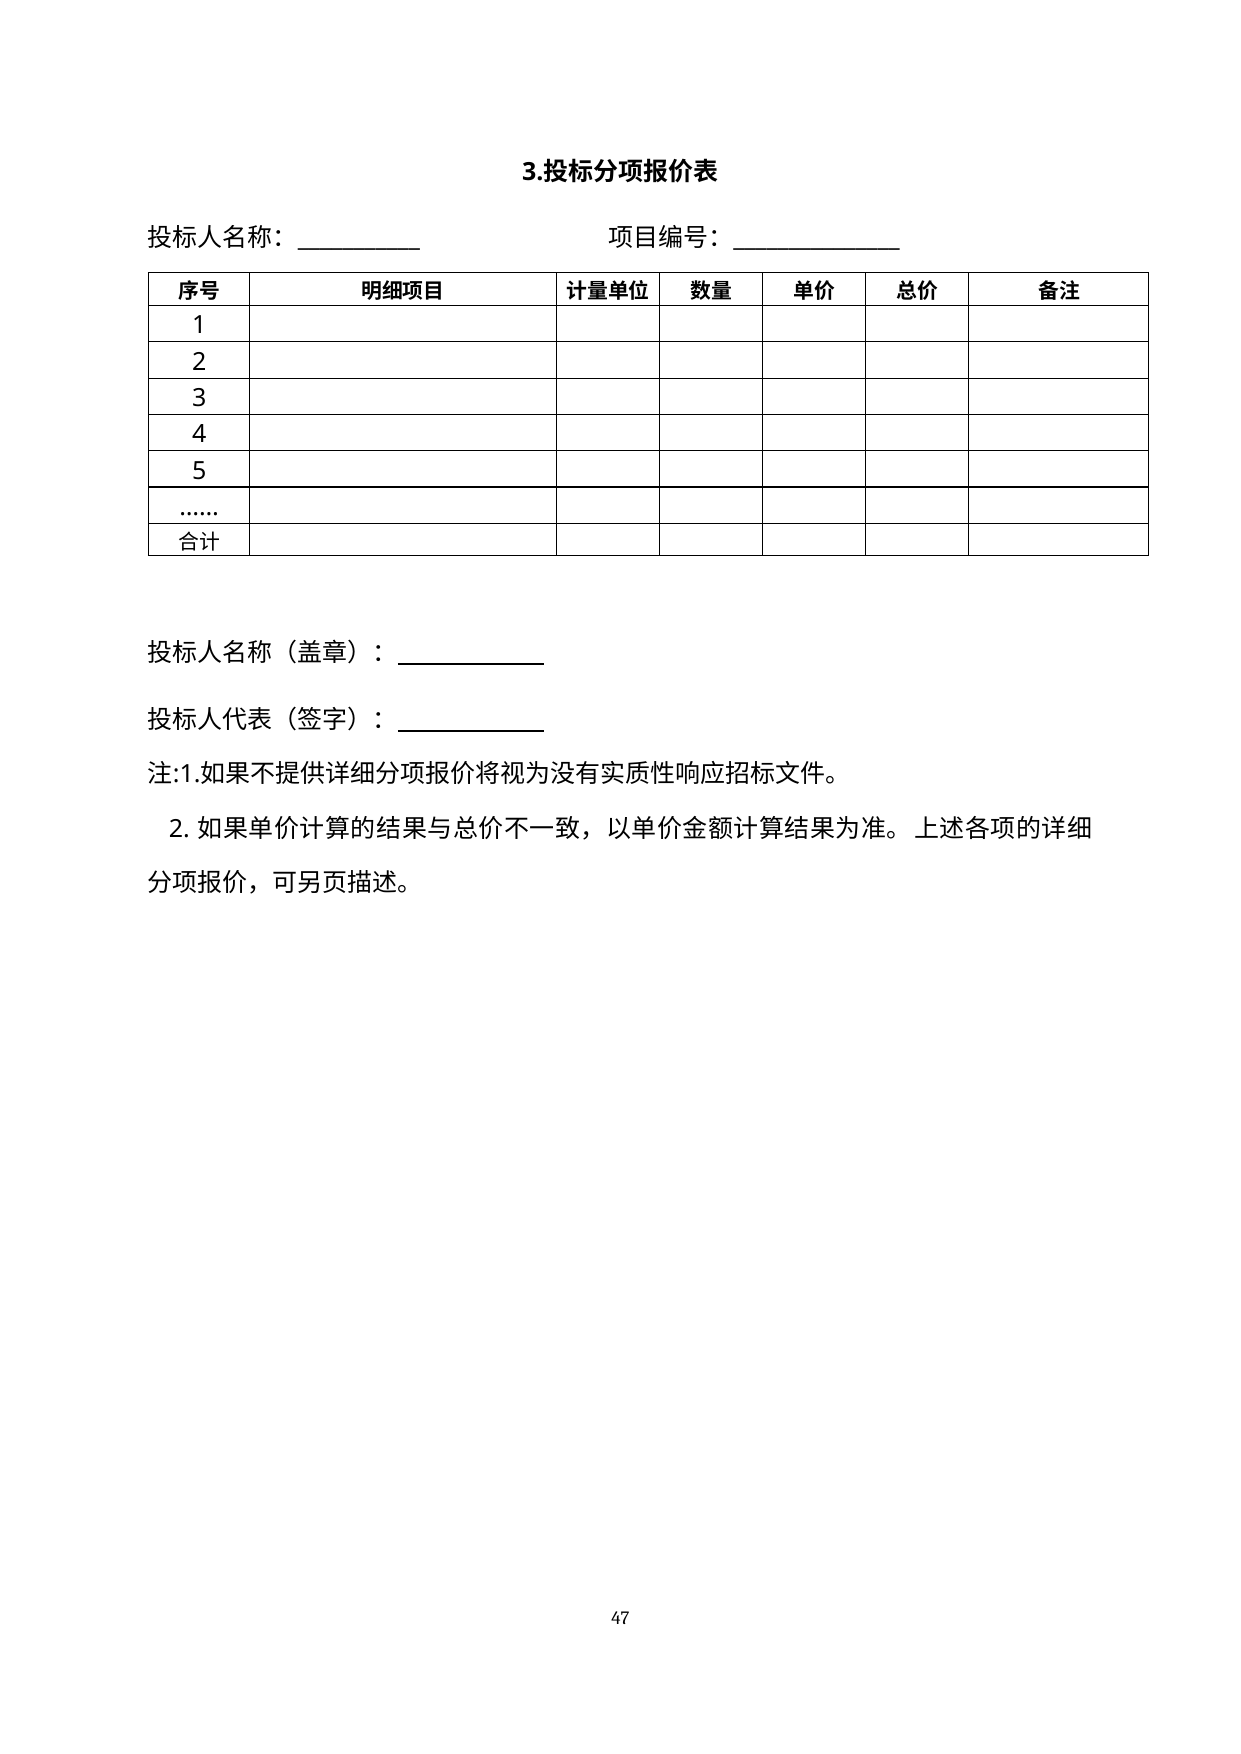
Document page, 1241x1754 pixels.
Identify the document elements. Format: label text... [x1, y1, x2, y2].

table_header 明细项目 [250, 273, 556, 305]
table_cell [660, 524, 762, 555]
table_cell 4 [149, 415, 249, 450]
table_header 单价 [763, 273, 865, 305]
table_header 数量 [660, 273, 762, 305]
table_cell [557, 306, 659, 341]
table_cell [969, 306, 1148, 341]
table_cell [969, 451, 1148, 486]
table_cell 2 [149, 342, 249, 377]
text 投标人名称：___________ 项目编号：_______________ [148, 218, 1092, 254]
table_header 序号 [149, 273, 249, 305]
text 2. 如果单价计算的结果与总价不一致，以单价金额计算结果为准。上述各项的详细分项报价，可另页描述。 [148, 808, 1092, 899]
table_header 总价 [866, 273, 968, 305]
table_cell [763, 306, 865, 341]
table_cell [557, 415, 659, 450]
table_cell [557, 488, 659, 523]
table_cell 3 [149, 379, 249, 414]
table_cell [660, 488, 762, 523]
table_cell [660, 342, 762, 377]
subtitle 3.投标分项报价表 [148, 151, 1092, 187]
table_cell [763, 415, 865, 450]
table_cell [763, 488, 865, 523]
table_cell [557, 342, 659, 377]
table_cell [866, 415, 968, 450]
table_cell [557, 524, 659, 555]
table_cell [763, 524, 865, 555]
table_cell [660, 451, 762, 486]
table_cell [763, 451, 865, 486]
text 注:1.如果不提供详细分项报价将视为没有实质性响应招标文件。 [148, 754, 1092, 790]
text 投标人名称（盖章）： [148, 632, 1092, 669]
table_cell [866, 379, 968, 414]
text 投标人代表（签字）： [148, 699, 1092, 736]
table_cell [969, 342, 1148, 377]
table_cell 5 [149, 451, 249, 486]
table_cell [660, 379, 762, 414]
table_cell [866, 488, 968, 523]
table_cell [250, 451, 556, 486]
table_cell 1 [149, 306, 249, 341]
table_cell [250, 415, 556, 450]
table_header 备注 [969, 273, 1148, 305]
table_cell [866, 306, 968, 341]
table_cell [660, 415, 762, 450]
table_cell 合计 [149, 524, 249, 555]
table_cell [866, 342, 968, 377]
table_cell [969, 415, 1148, 450]
table_cell …… [149, 488, 249, 523]
table_cell [763, 379, 865, 414]
table_cell [250, 488, 556, 523]
table_cell [763, 342, 865, 377]
table_cell [969, 488, 1148, 523]
table_cell [557, 451, 659, 486]
table_cell [969, 524, 1148, 555]
table_cell [969, 379, 1148, 414]
table_cell [557, 379, 659, 414]
table_cell [660, 306, 762, 341]
table_cell [250, 524, 556, 555]
table_cell [866, 451, 968, 486]
table_header 计量单位 [557, 273, 659, 305]
table_cell [250, 379, 556, 414]
table_cell [866, 524, 968, 555]
table_cell [250, 306, 556, 341]
table_cell [250, 342, 556, 377]
